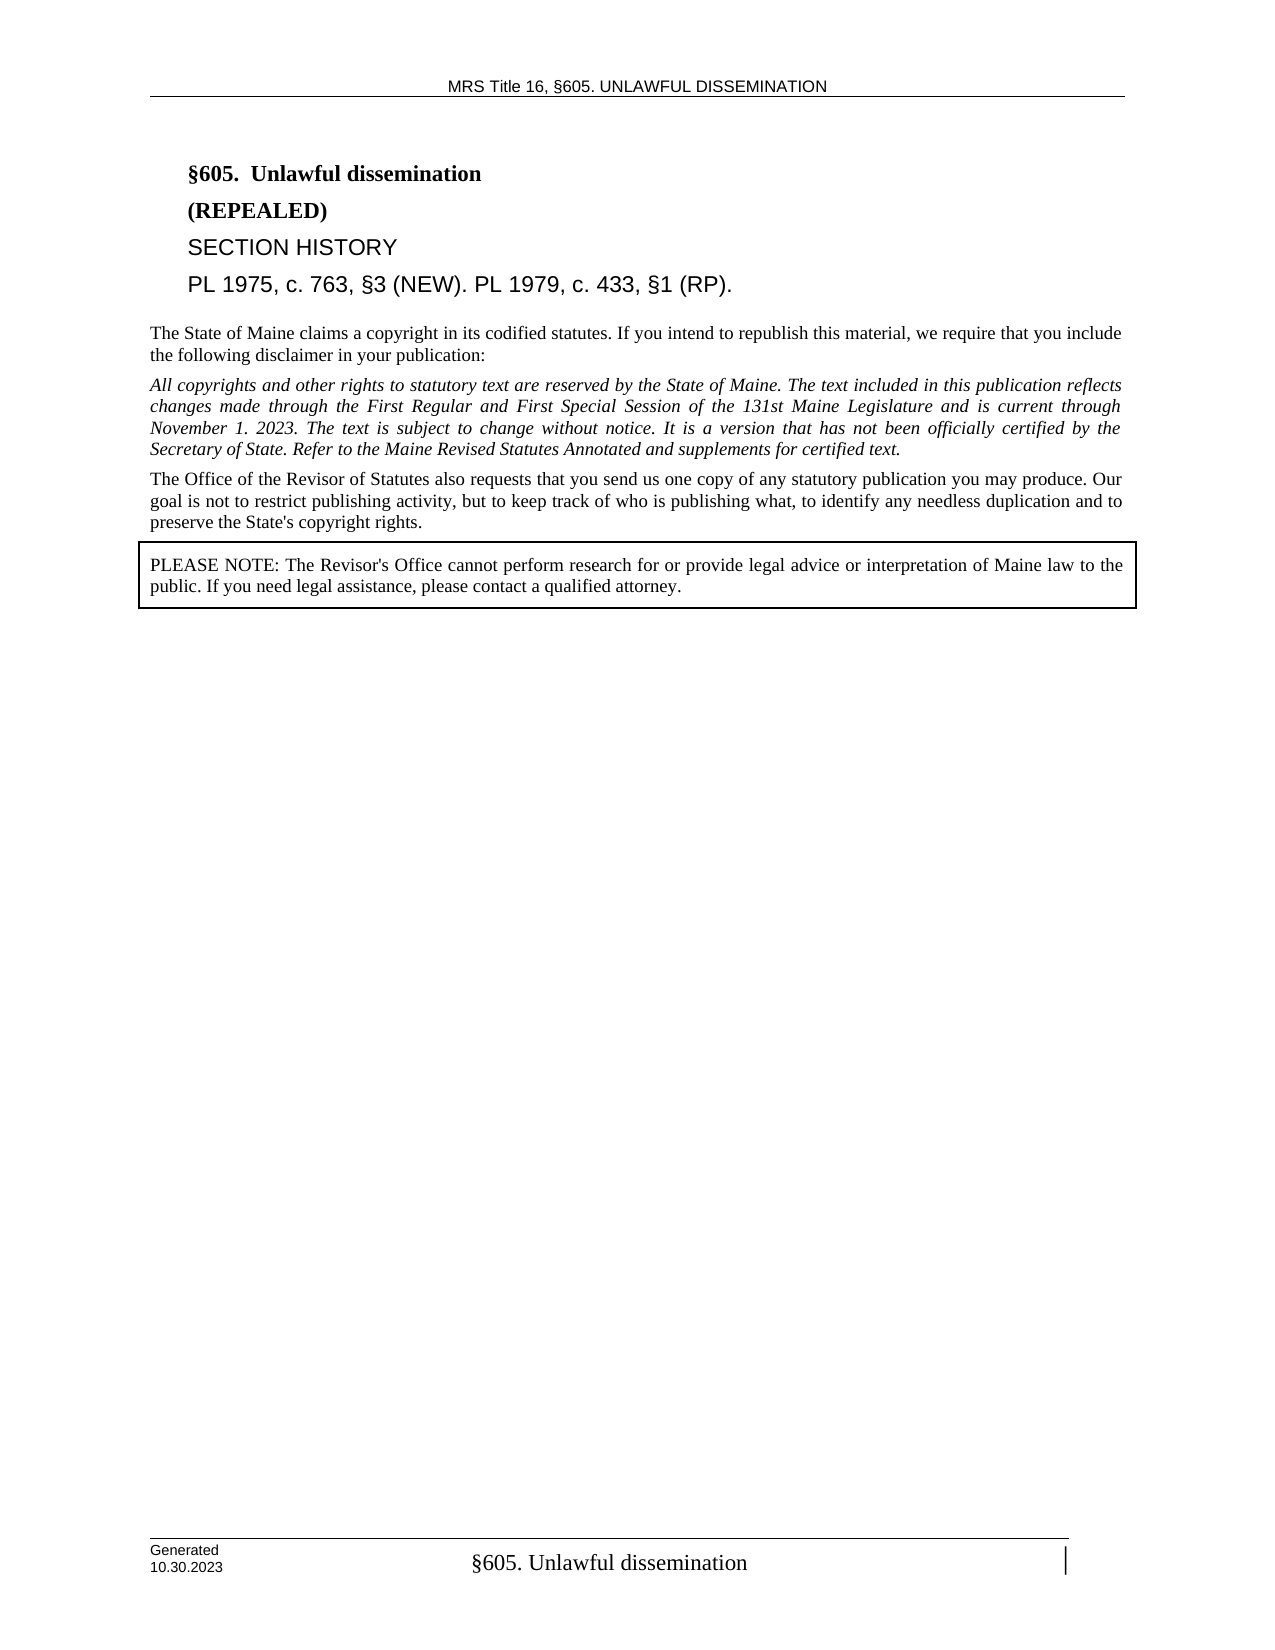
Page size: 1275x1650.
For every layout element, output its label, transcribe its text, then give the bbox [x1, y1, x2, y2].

text PL 1975, c. 763, §3 (NEW). PL 1979, c. 433, §1 (RP). [187, 271, 1125, 297]
text PLEASE NOTE: The Revisor's Office cannot perform research for or provide legal advice or interpretation of Maine law to the public. If you need legal assistance, please contact a qualified attorney. [140, 543, 1135, 607]
text The State of Maine claims a copyright in its codified statutes. If you intend to republish this material, we require that you include the following disclaimer in your publication: [150, 322, 1125, 365]
text The Office of the Revisor of Statutes also requests that you send us one copy of any statutory publication you may produce. Our goal is not to restrict publishing activity, but to keep track of who is publishing what, to identify any needless duplication and to preserve the State's copyright rights. [150, 468, 1125, 533]
text §605. Unlawful dissemination [187, 160, 1125, 187]
text All copyrights and other rights to statutory text are reserved by the State of Maine. The text included in this publication reflects changes made through the First Regular and First Special Session of the 131st Maine Legislature and is current through November 1. 2023 . The text is subject to change without notice. It is a version that has not been officially certified by the Secretary of State. Refer to the Maine Revised Statutes Annotated and supplements for certified text. [150, 373, 1125, 460]
text SECTION HISTORY [187, 234, 1125, 260]
text (REPEALED) [187, 197, 1125, 223]
